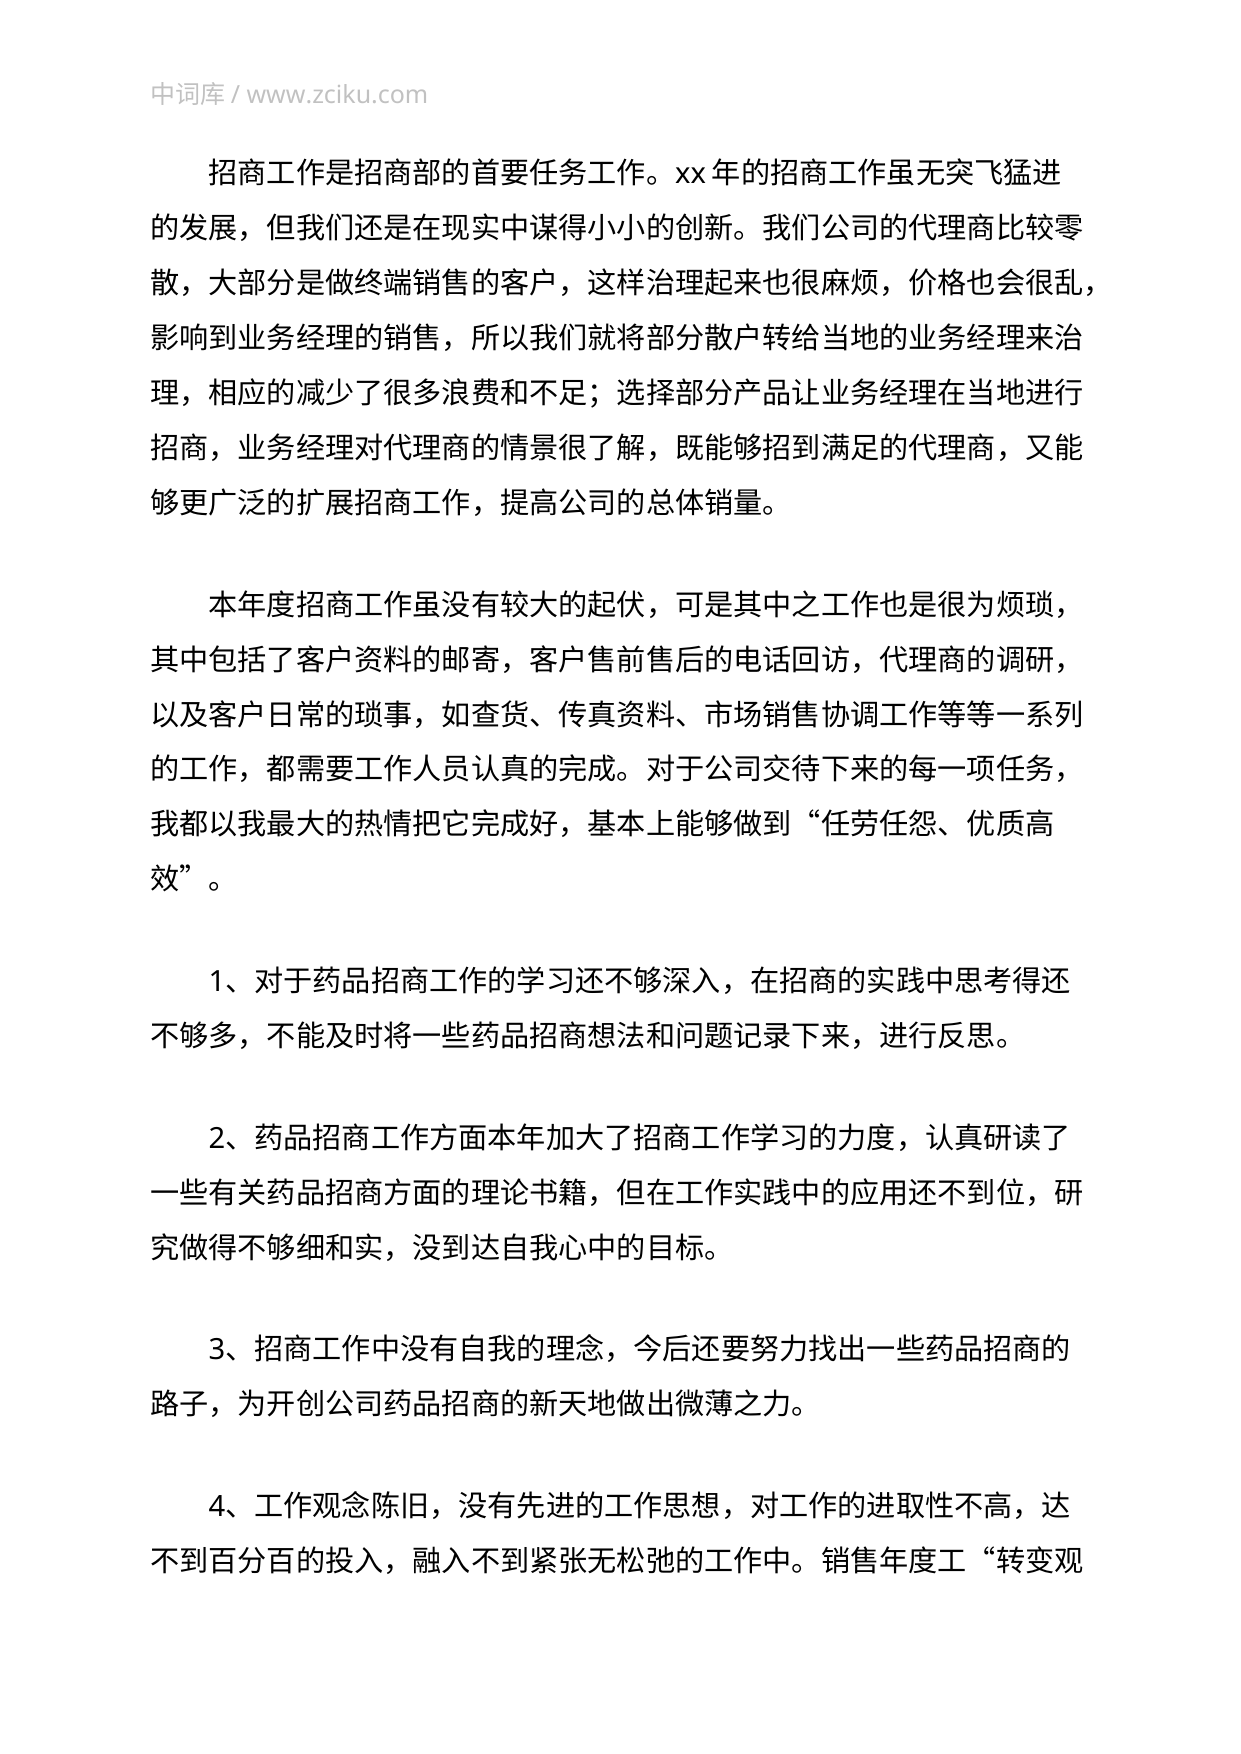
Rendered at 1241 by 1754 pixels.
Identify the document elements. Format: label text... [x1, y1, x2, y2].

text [150, 1483, 1090, 1580]
text 2、药品招商工作方面本年加大了招商工作学习的力度，认真研读了一些有关药品招商方面的理论书籍，但在工作实践中的应用还不到位，研究做得不够细和实，没到达自我心中的目标。 [150, 1114, 1090, 1266]
text 3、招商工作中没有自我的理念，今后还要努力找出一些药品招商的路子，为开创公司药品招商的新天地做出微薄之力。 [150, 1326, 1090, 1423]
text 1、对于药品招商工作的学习还不够深入，在招商的实践中思考得还不够多，不能及时将一些药品招商想法和问题记录下来，进行反思。 [150, 957, 1090, 1055]
text 本年度招商工作虽没有较大的起伏，可是其中之工作也是很为烦琐，其中包括了客户资料的邮寄，客户售前售后的电话回访，代理商的调研，以及客户日常的琐事，如查货、传真资料、市场销售协调工作等等一系列的工作，都需要工作人员认真的完成。对于公司交待下来的每一项任务，我都以我最大的热情把它完成好，基本上能够做到“任劳任怨、优质高效”。 [150, 581, 1090, 898]
text 招商工作是招商部的首要任务工作。xx年的招商工作虽无突飞猛进的发展，但我们还是在现实中谋得小小的创新。我们公司的代理商比较零散，大部分是做终端销售的客户，这样治理起来也很麻烦，价格也会很乱，影响到业务经理的销售，所以我们就将部分散户转给当地的业务经理来治理，相应的减少了很多浪费和不足；选择部分产品让业务经理在当地进行招商，业务经理对代理商的情景很了解，既能够招到满足的代理商，又能够更广泛的扩展招商工作，提高公司的总体销量。 [150, 150, 1090, 522]
